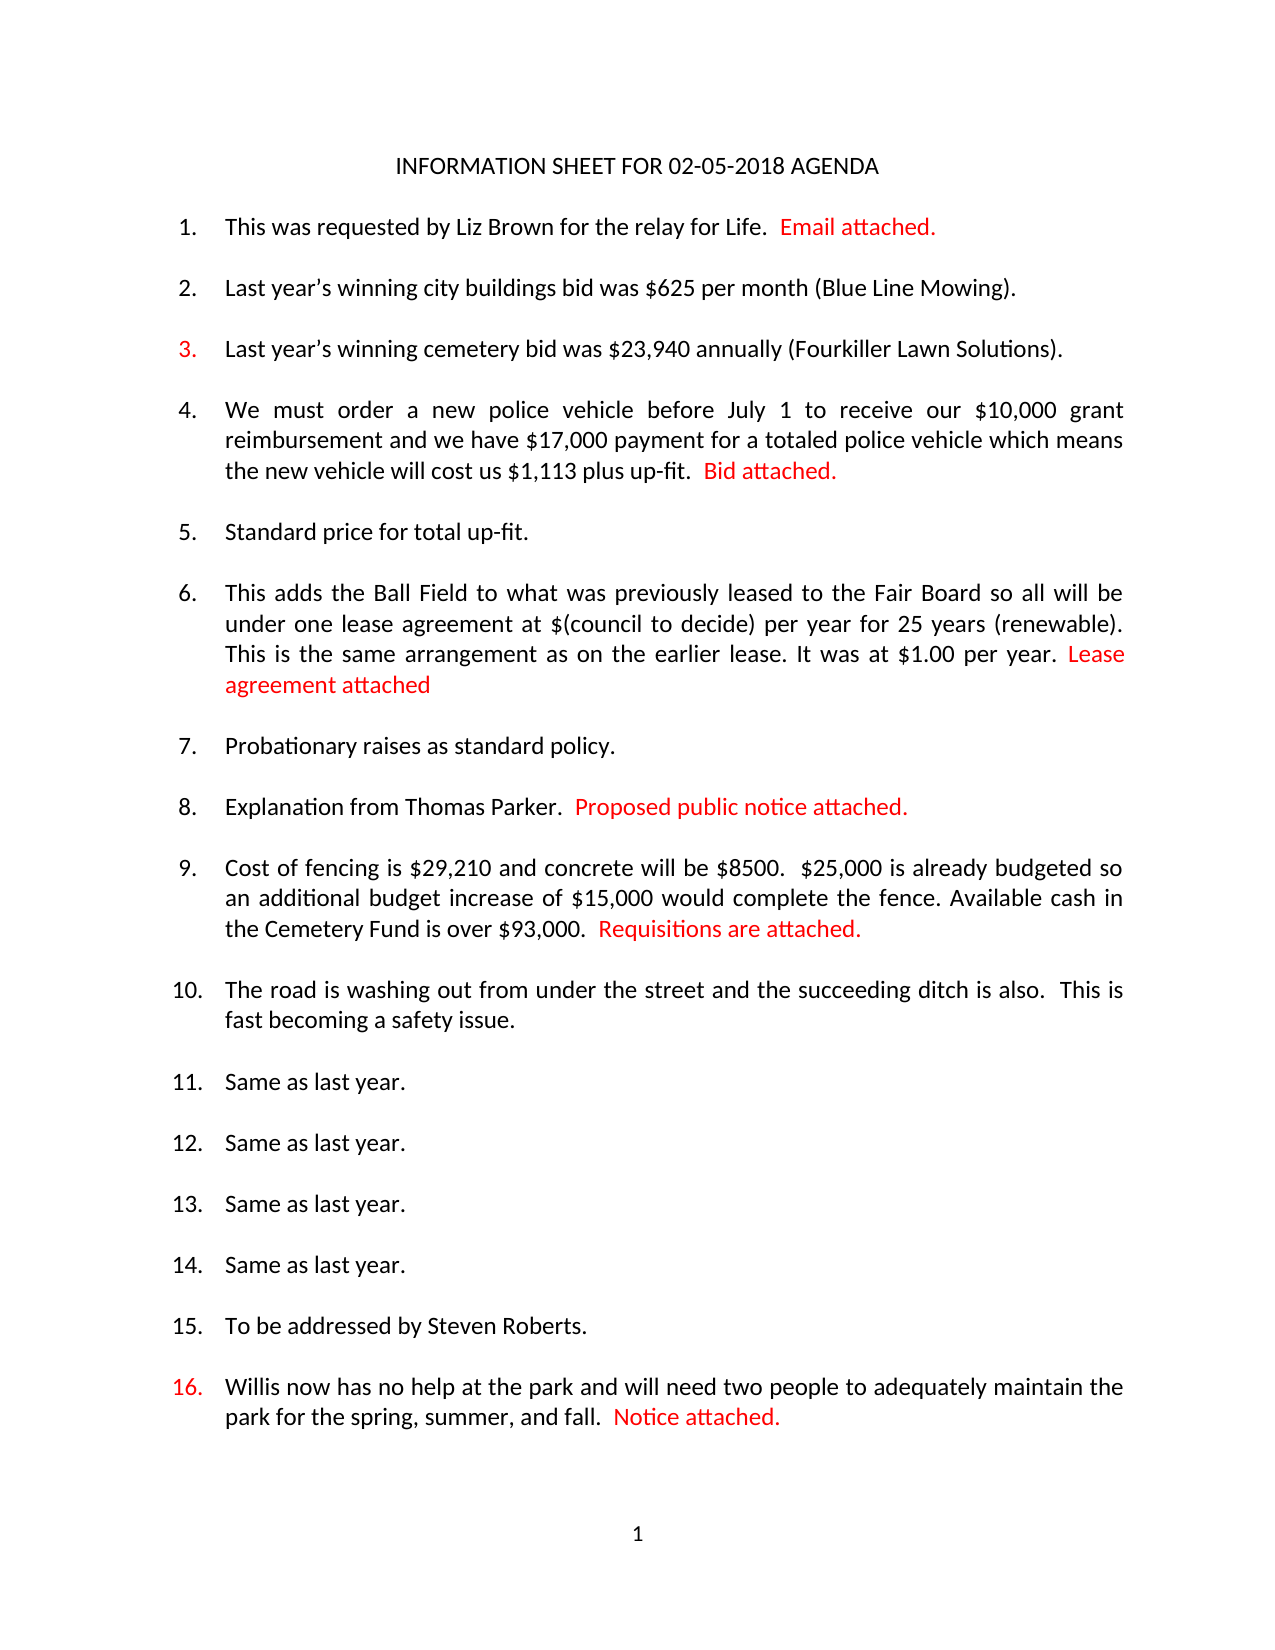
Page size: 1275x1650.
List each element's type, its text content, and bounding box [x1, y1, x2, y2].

list Last year’s winning cemetery bid was $23,940 annually (Fourkiller Lawn Solutions). [187, 333, 1125, 364]
list This was requested by Liz Brown for the relay for Life. Email attached. [187, 211, 1125, 242]
list To be addressed by Steven Roberts. [187, 1310, 1125, 1340]
list We must order a new police vehicle before July 1 to receive our $10,000 grant reimbursement and we have $17,000 payment for a totaled police vehicle which means the new vehicle will cost us $1,113 plus up-fit. Bid attached. [187, 394, 1125, 486]
list This adds the Ball Field to what was previously leased to the Fair Board so all will be under one lease agreement at $(council to decide) per year for 25 years (renewable). This is the same arrangement as on the earlier lease. It was at $1.00 per year. Lease agreement attached [187, 577, 1125, 699]
list Willis now has no help at the park and will need two people to adequately maintain the park for the spring, summer, and fall. Notice attached. [187, 1371, 1125, 1432]
list Probationary raises as standard policy. [187, 730, 1125, 760]
list Last year’s winning city buildings bid was $625 per month (Blue Line Mowing). [187, 272, 1125, 303]
list Explanation from Thomas Parker. Proposed public notice attached. [187, 791, 1125, 821]
list Same as last year. [187, 1188, 1125, 1218]
list Same as last year. [187, 1066, 1125, 1096]
list The road is washing out from under the street and the succeeding ditch is also. This is fast becoming a safety issue. [187, 974, 1125, 1035]
list Standard price for total up-fit. [187, 516, 1125, 547]
list Same as last year. [187, 1249, 1125, 1279]
list Cost of fencing is $29,210 and concrete will be $8500. $25,000 is already budgeted so an additional budget increase of $15,000 would complete the fence. Available cash in the Cemetery Fund is over $93,000. Requisitions are attached. [187, 852, 1125, 943]
list Same as last year. [187, 1127, 1125, 1157]
text INFORMATION SHEET FOR 02-05-2018 AGENDA [150, 150, 1125, 181]
